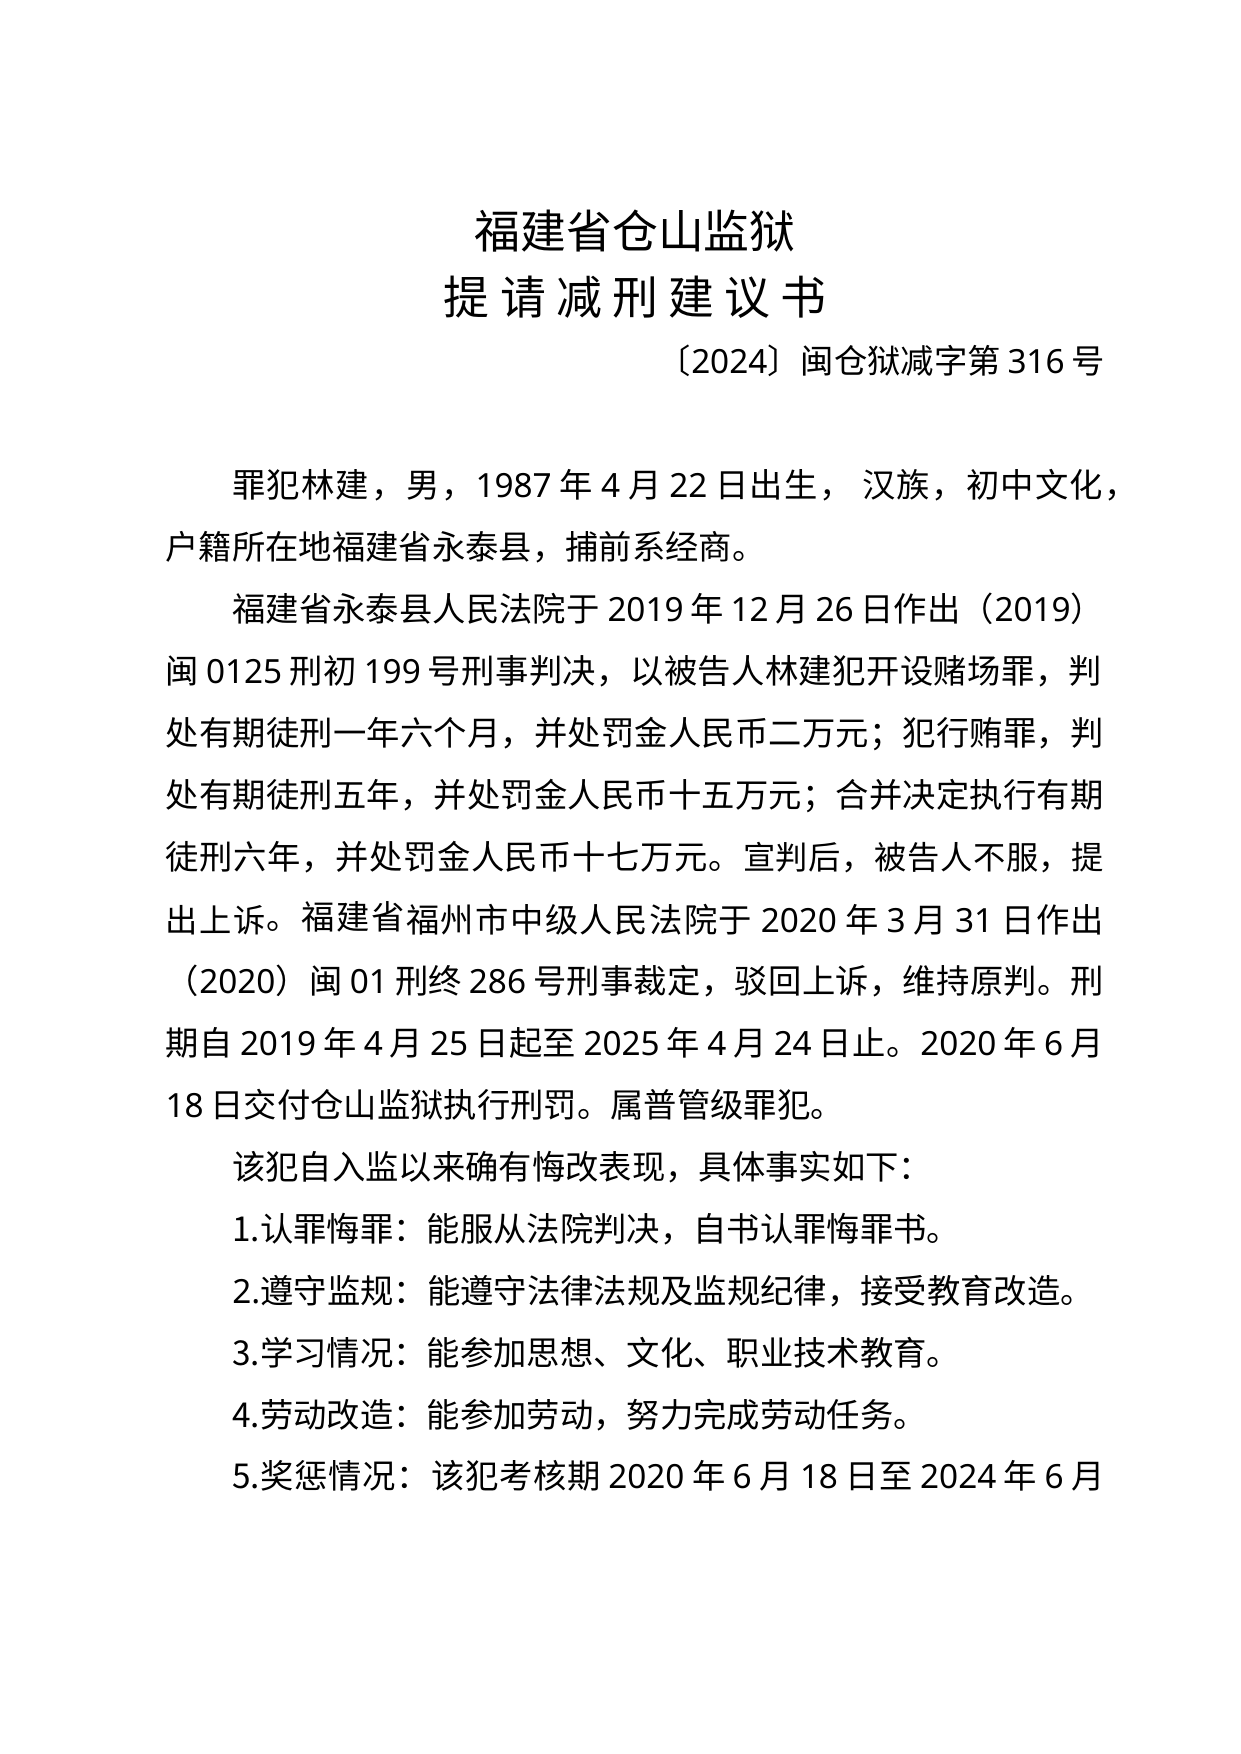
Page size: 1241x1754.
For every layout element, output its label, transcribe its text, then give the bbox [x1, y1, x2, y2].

text 罪犯林建，男，1987年4月22日出生， 汉族，初中文化，户籍所在地福建省永泰县，捕前系经商。 [165, 452, 1104, 576]
text 3.学习情况：能参加思想、文化、职业技术教育。 [232, 1319, 1104, 1382]
text 1.认罪悔罪：能服从法院判决，自书认罪悔罪书。 [165, 1196, 1104, 1258]
text 〔2024〕闽仓狱减字第316号 [165, 328, 1104, 390]
text 提 请 减 刑 建 议 书 [165, 262, 1104, 328]
text 2.遵守监规：能遵守法律法规及监规纪律，接受教育改造。 [165, 1258, 1104, 1319]
text 该犯自入监以来确有悔改表现，具体事实如下： [165, 1134, 1104, 1196]
text 4.劳动改造：能参加劳动，努力完成劳动任务。 [165, 1382, 1104, 1443]
text 福建省永泰县人民法院于2019年12月26日作出（2019）闽0125刑初199号刑事判决，以被告人林建犯开设赌场罪，判处有期徒刑一年六个月，并处罚金人民币二万元；犯行贿罪，判处有期徒刑五年，并处罚金人民币十五万元；合并决定执行有期徒刑六年，并处罚金人民币十七万元。宣判后，被告人不服，提出上诉。福建省福州市中级人民法院于2020年3月31日作出（2020）闽01刑终286号刑事裁定，驳回上诉，维持原判。刑期自2019年4月25日起至2025年4月24日止。2020年6月18日交付仓山监狱执行刑罚。属普管级罪犯。 [165, 576, 1104, 1134]
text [165, 1443, 1104, 1506]
text 福建省仓山监狱 [165, 195, 1104, 262]
